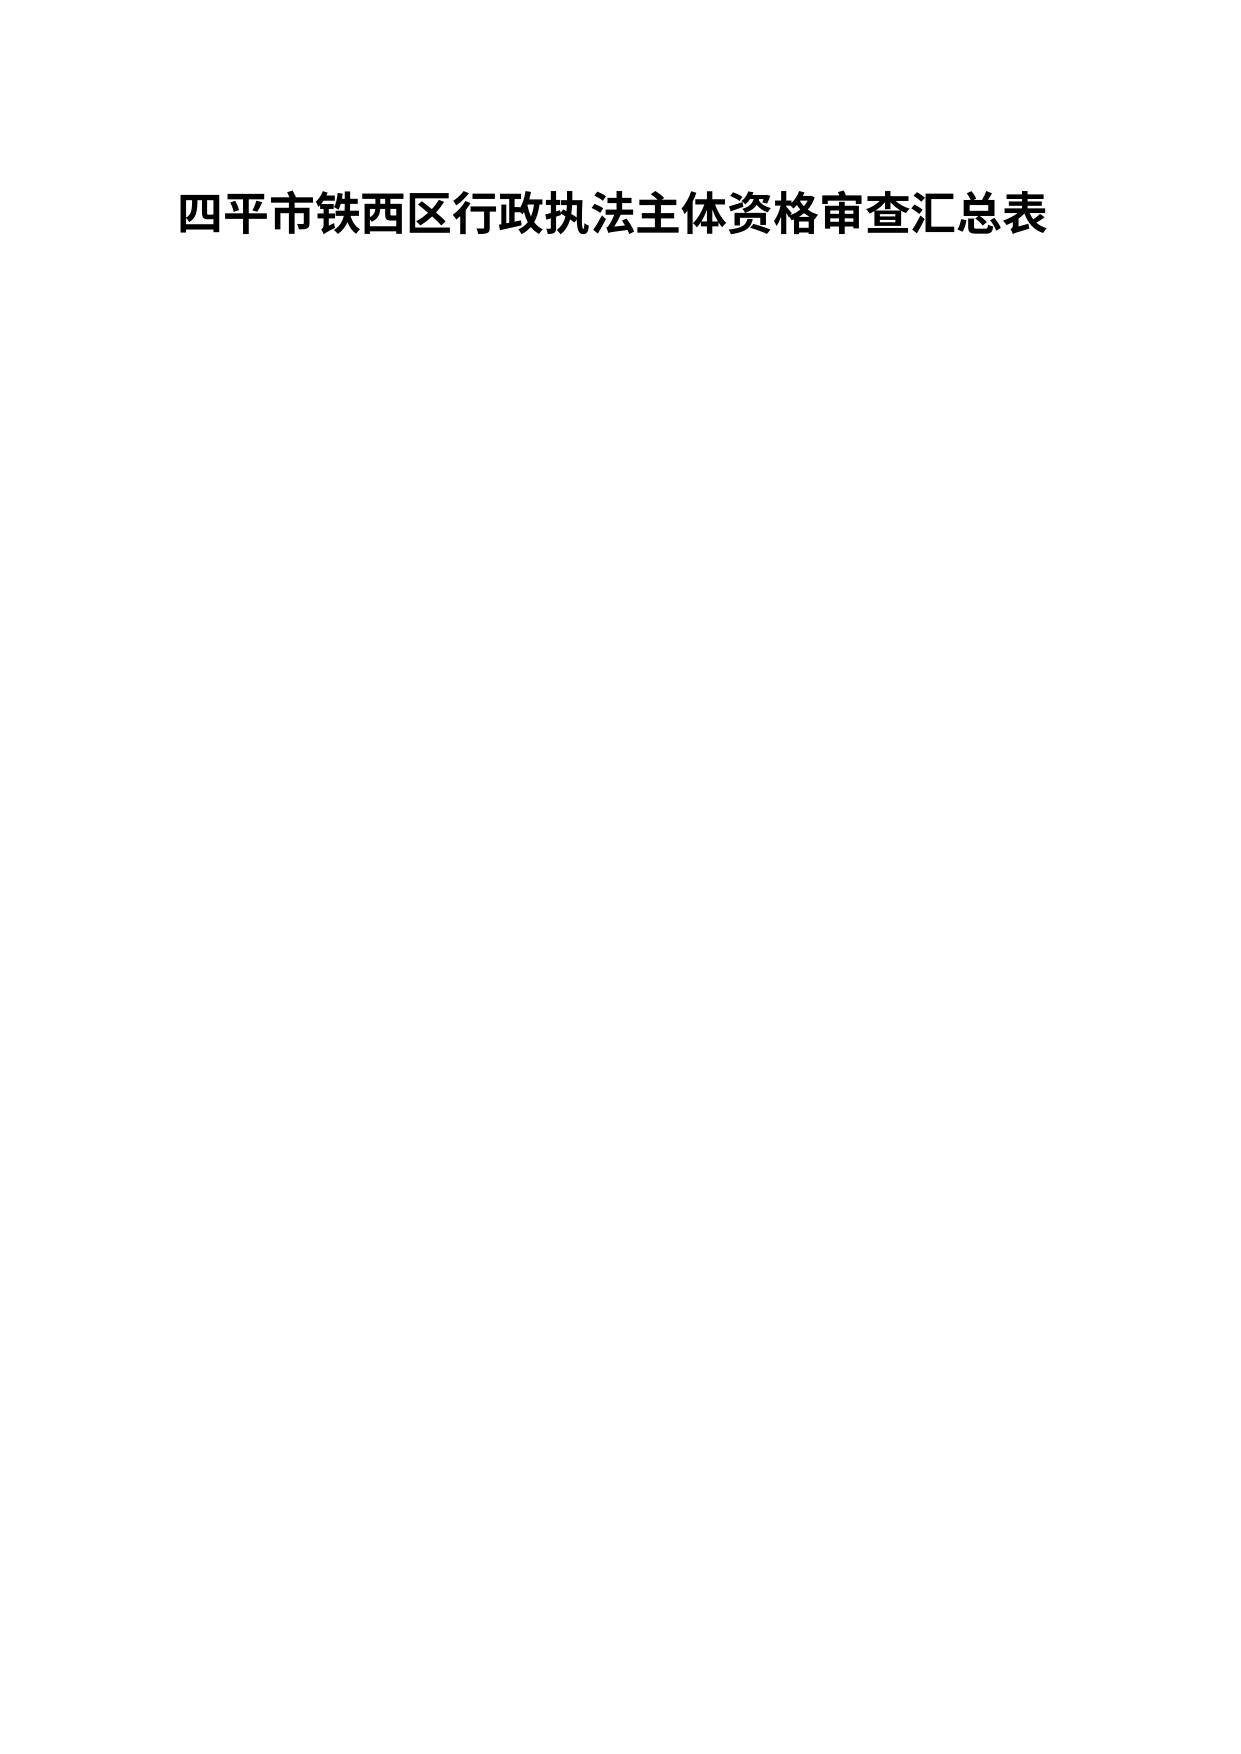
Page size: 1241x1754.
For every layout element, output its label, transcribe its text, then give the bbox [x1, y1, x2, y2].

list 四平市铁西区行政执法主体资格审查汇总表 [177, 162, 1063, 259]
